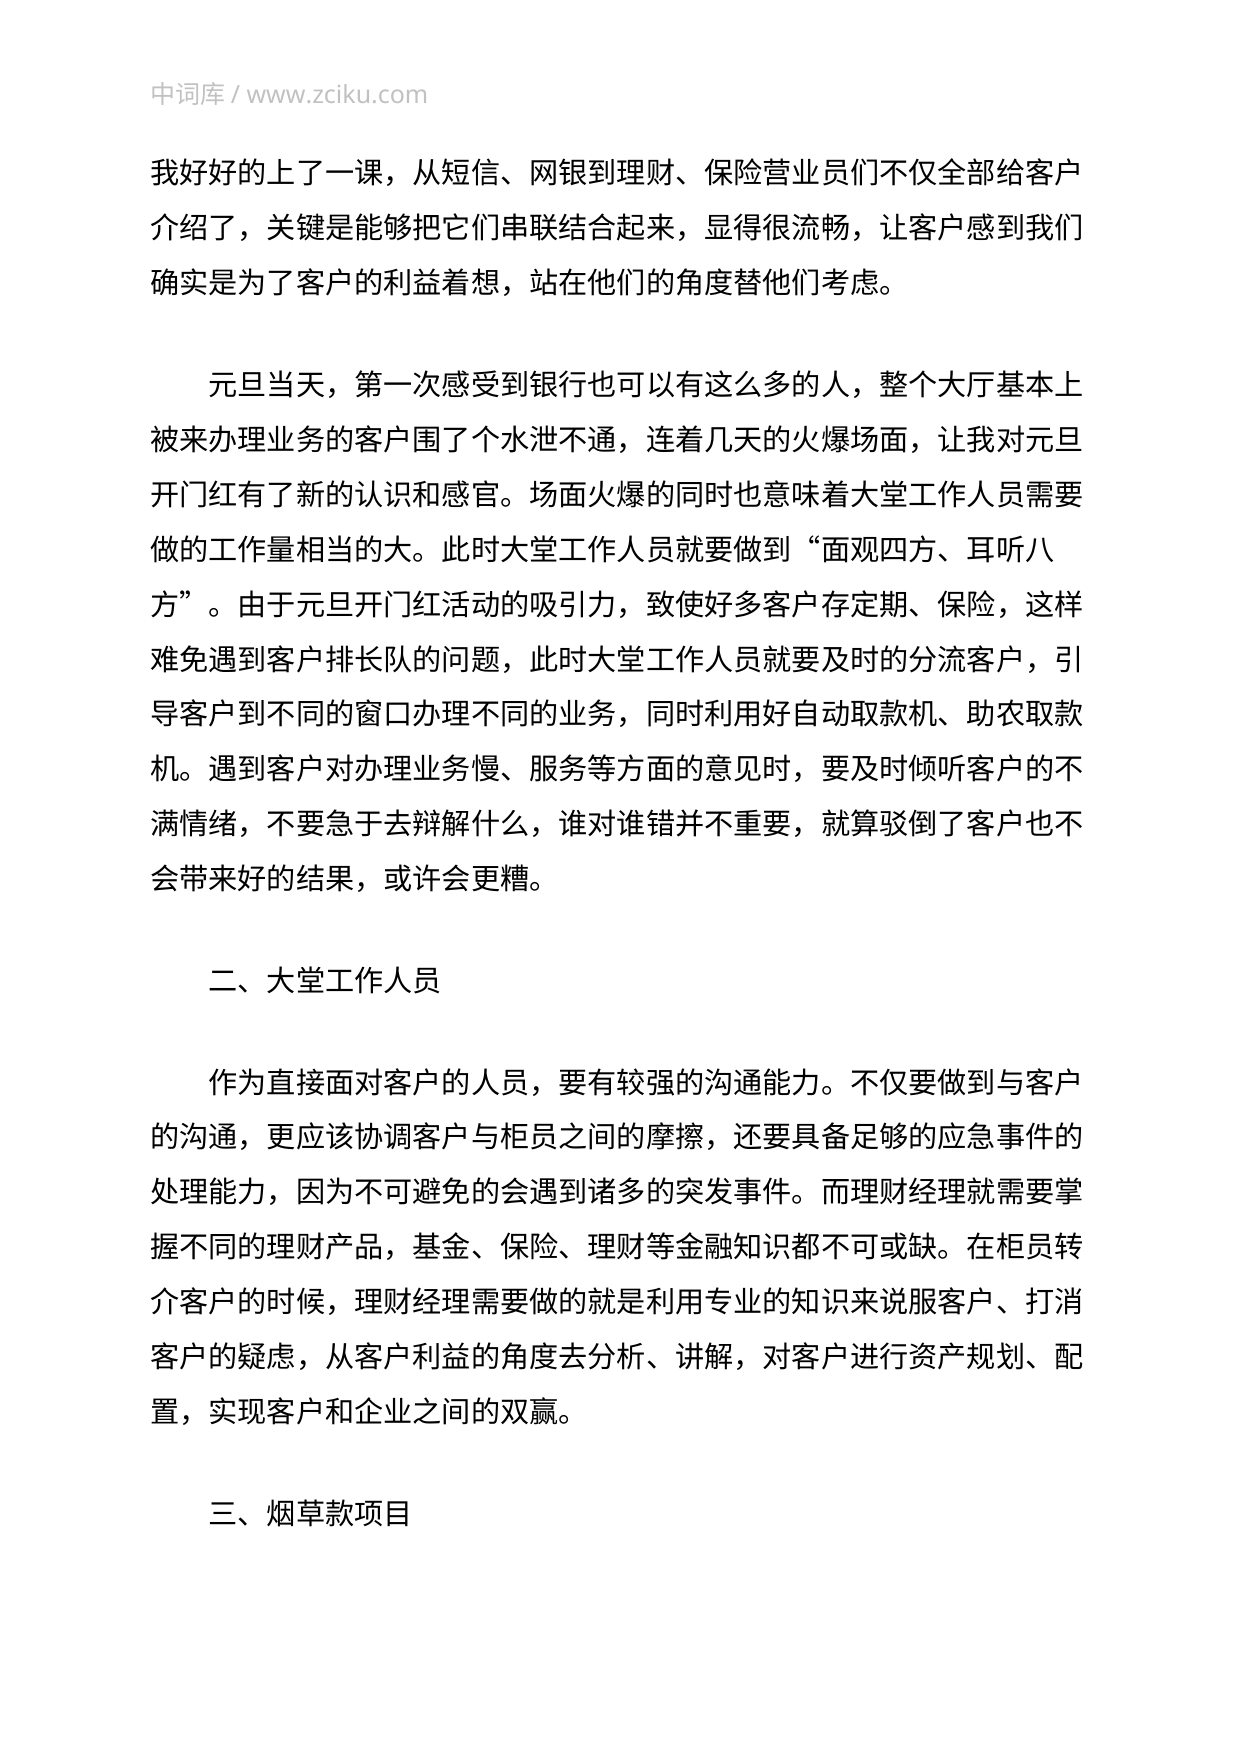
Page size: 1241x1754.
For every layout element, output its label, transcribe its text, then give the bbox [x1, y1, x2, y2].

text 元旦当天，第一次感受到银行也可以有这么多的人，整个大厅基本上被来办理业务的客户围了个水泄不通，连着几天的火爆场面，让我对元旦开门红有了新的认识和感官。场面火爆的同时也意味着大堂工作人员需要做的工作量相当的大。此时大堂工作人员就要做到“面观四方、耳听八方”。由于元旦开门红活动的吸引力，致使好多客户存定期、保险，这样难免遇到客户排长队的问题，此时大堂工作人员就要及时的分流客户，引导客户到不同的窗口办理不同的业务，同时利用好自动取款机、助农取款机。遇到客户对办理业务慢、服务等方面的意见时，要及时倾听客户的不满情绪，不要急于去辩解什么，谁对谁错并不重要，就算驳倒了客户也不会带来好的结果，或许会更糟。 [150, 362, 1090, 898]
text 二、大堂工作人员 [150, 957, 1090, 1000]
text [150, 150, 1090, 302]
text 作为直接面对客户的人员，要有较强的沟通能力。不仅要做到与客户的沟通，更应该协调客户与柜员之间的摩擦，还要具备足够的应急事件的处理能力，因为不可避免的会遇到诸多的突发事件。而理财经理就需要掌握不同的理财产品，基金、保险、理财等金融知识都不可或缺。在柜员转介客户的时候，理财经理需要做的就是利用专业的知识来说服客户、打消客户的疑虑，从客户利益的角度去分析、讲解，对客户进行资产规划、配置，实现客户和企业之间的双赢。 [150, 1059, 1090, 1431]
text 三、烟草款项目 [150, 1490, 1090, 1533]
